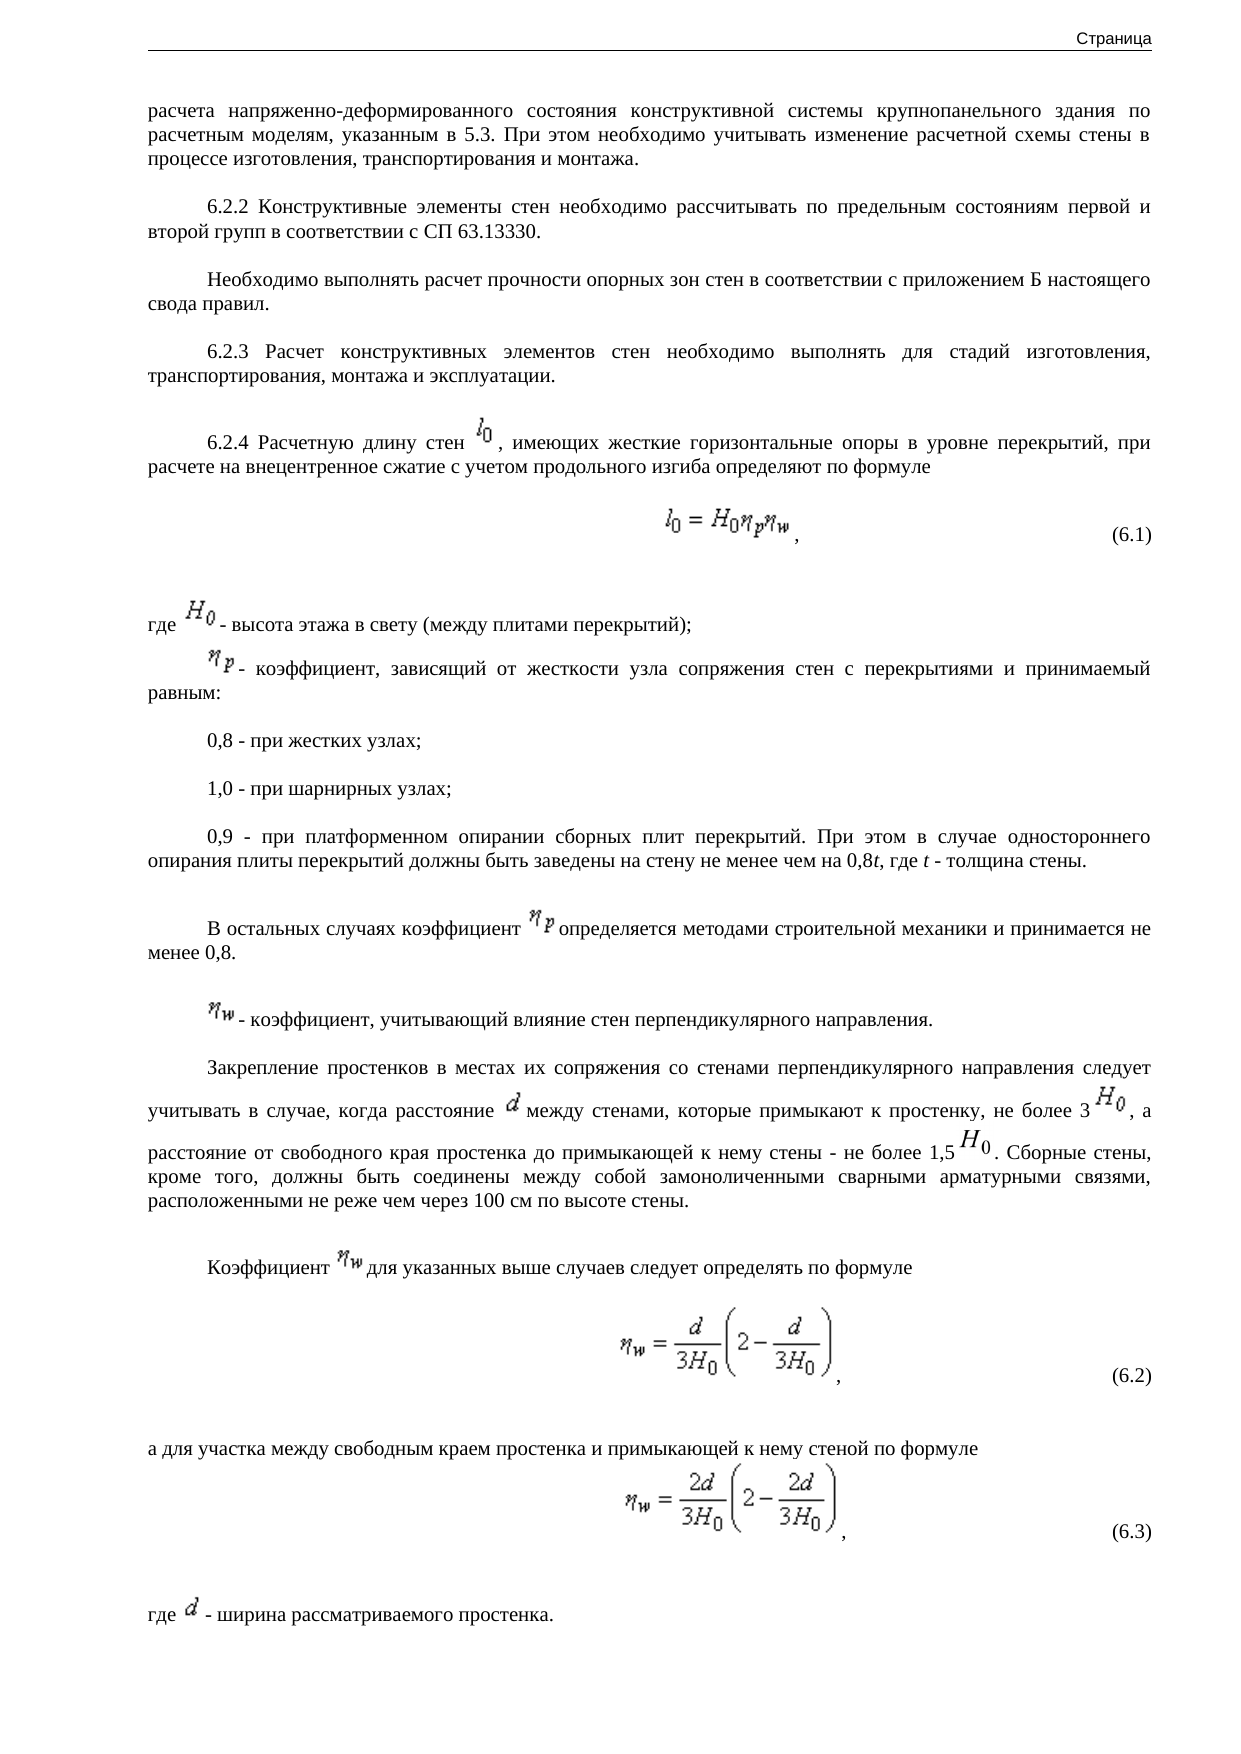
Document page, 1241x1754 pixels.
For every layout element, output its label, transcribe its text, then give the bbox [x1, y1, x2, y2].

picture [527, 896, 559, 936]
picture [956, 1121, 994, 1160]
text В остальных случаях коэффициент определяется методами строительной механики и принимается не менее 0,8. [148, 897, 1152, 964]
text , (6.1) [148, 502, 1152, 546]
picture [181, 593, 220, 632]
picture [663, 501, 795, 541]
text Закрепление простенков в местах их сопряжения со стенами перпендикулярного направления следует учитывать в случае, когда расстояние между стенами, которые примыкают к простенку, не более 3, а расстояние от свободного края простенка до примыкающей к нему стены - не более 1,5. Сборные стены, кроме того, должны быть соединены между собой замоноличенными сварными арматурными связями, расположенными не реже чем через 100 см по высоте стены. [148, 1055, 1152, 1212]
text где - ширина рассматриваемого простенка. [148, 1592, 1152, 1626]
picture [335, 1236, 367, 1275]
picture [623, 1459, 842, 1539]
picture [474, 411, 498, 449]
text 0,9 - при платформенном опирании сборных плит перекрытий. При этом в случае одностороннего опирания плиты перекрытий должны быть заведены на стену не менее чем на 0,8t, где t - толщина стены. [148, 824, 1152, 872]
text 6.2.2 Конструктивные элементы стен необходимо рассчитывать по предельным состояниям первой и второй групп в соответствии с СП 63.13330. [148, 194, 1152, 243]
picture [206, 636, 239, 676]
text 0,8 - при жестких узлах; [148, 728, 1152, 752]
picture [502, 1087, 527, 1118]
text , (6.2) [148, 1303, 1152, 1387]
text 1,0 - при шарнирных узлах; [148, 776, 1152, 800]
text - коэффициент, учитывающий влияние стен перпендикулярного направления. [148, 988, 1152, 1031]
text - коэффициент, зависящий от жесткости узла сопряжения стен с перекрытиями и принимаемый равным: [148, 636, 1152, 704]
picture [206, 988, 239, 1027]
text Необходимо выполнять расчет прочности опорных зон стен в соответствии с приложением Б настоящего свода правил. [148, 267, 1152, 315]
picture [181, 1591, 205, 1622]
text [148, 98, 1152, 170]
text 6.2.3 Расчет конструктивных элементов стен необходимо выполнять для стадий изготовления, транспортирования, монтажа и эксплуатации. [148, 339, 1152, 387]
text , (6.3) [148, 1459, 1152, 1543]
picture [618, 1303, 836, 1383]
picture [1091, 1079, 1129, 1118]
text где - высота этажа в свету (между плитами перекрытий); [148, 594, 1152, 636]
text 6.2.4 Расчетную длину стен , имеющих жесткие горизонтальные опоры в уровне перекрытий, при расчете на внецентренное сжатие с учетом продольного изгиба определяют по формуле [148, 411, 1152, 478]
text Коэффициент для указанных выше случаев следует определять по формуле [148, 1237, 1152, 1279]
text а для участка между свободным краем простенка и примыкающей к нему стеной по формуле [148, 1435, 1152, 1459]
